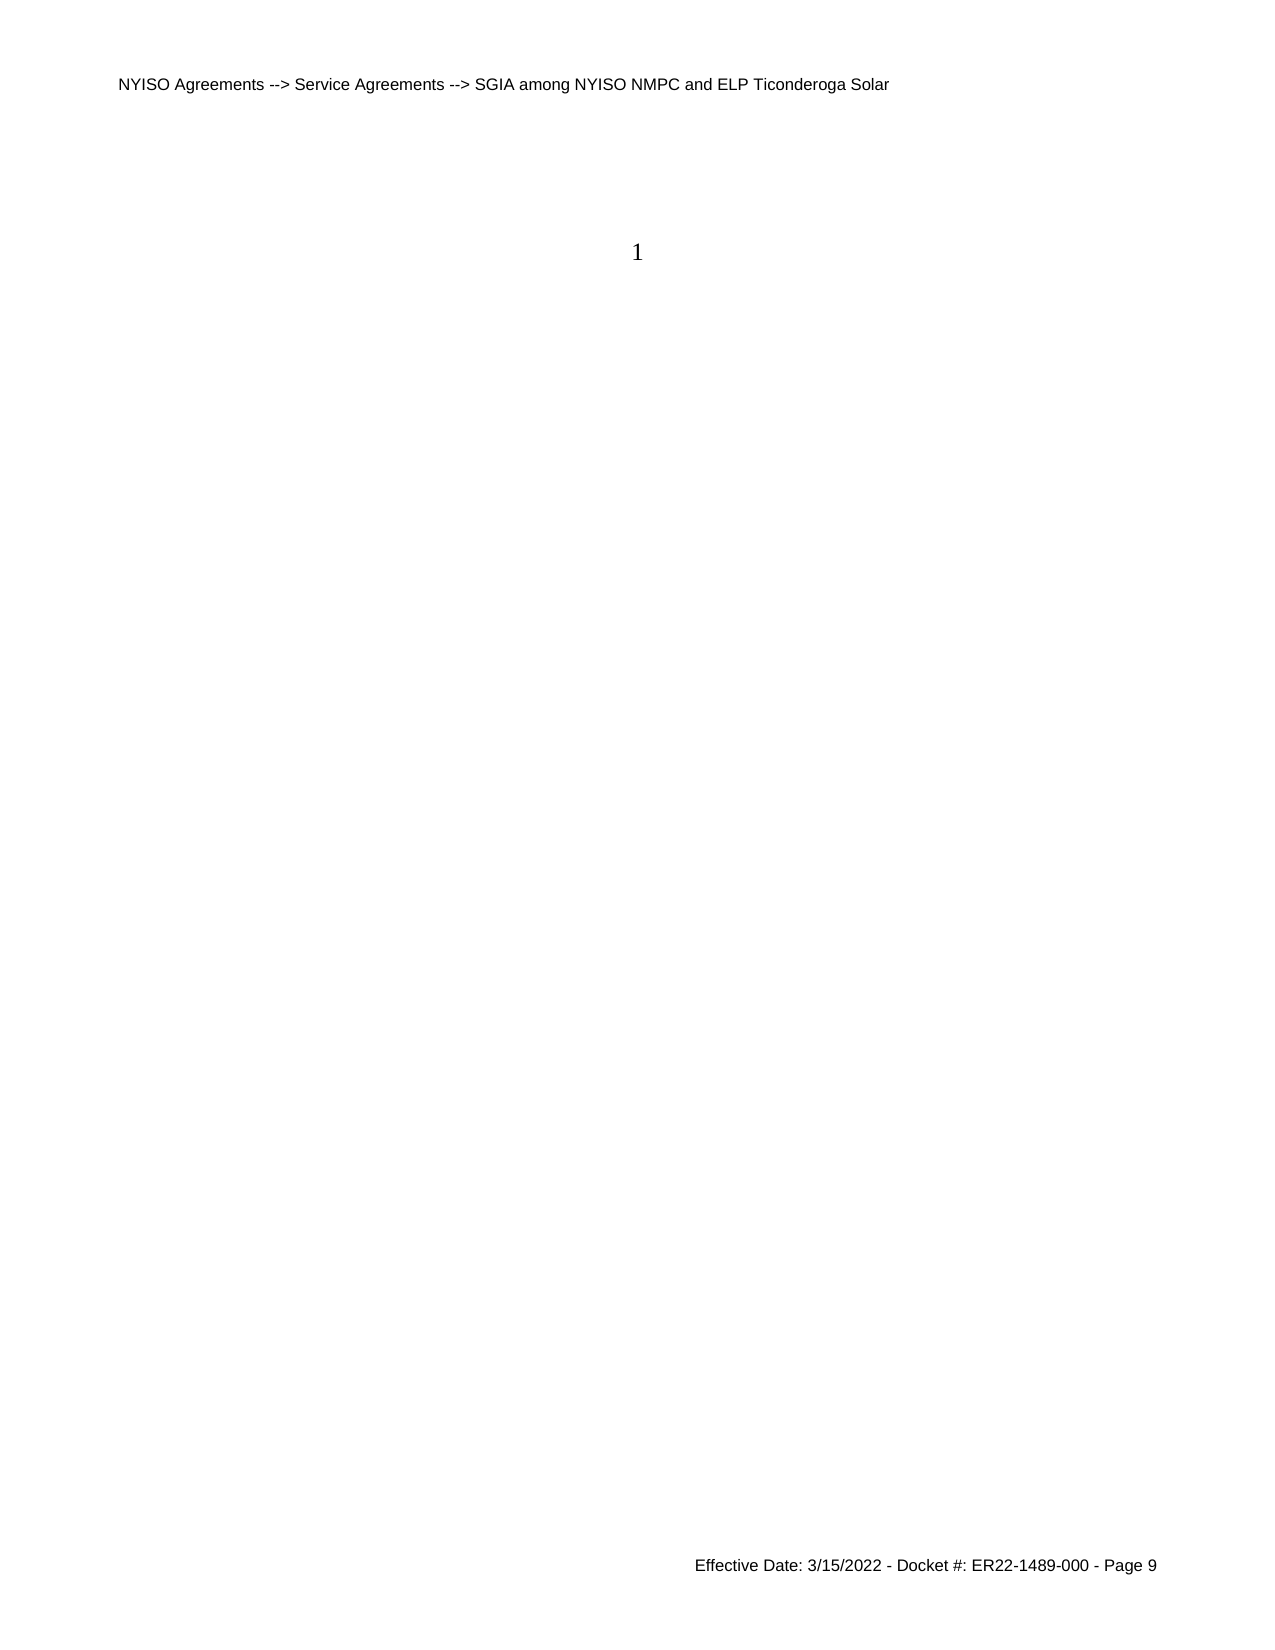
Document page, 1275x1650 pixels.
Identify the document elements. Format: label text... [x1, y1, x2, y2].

text 1 [631, 238, 1275, 267]
